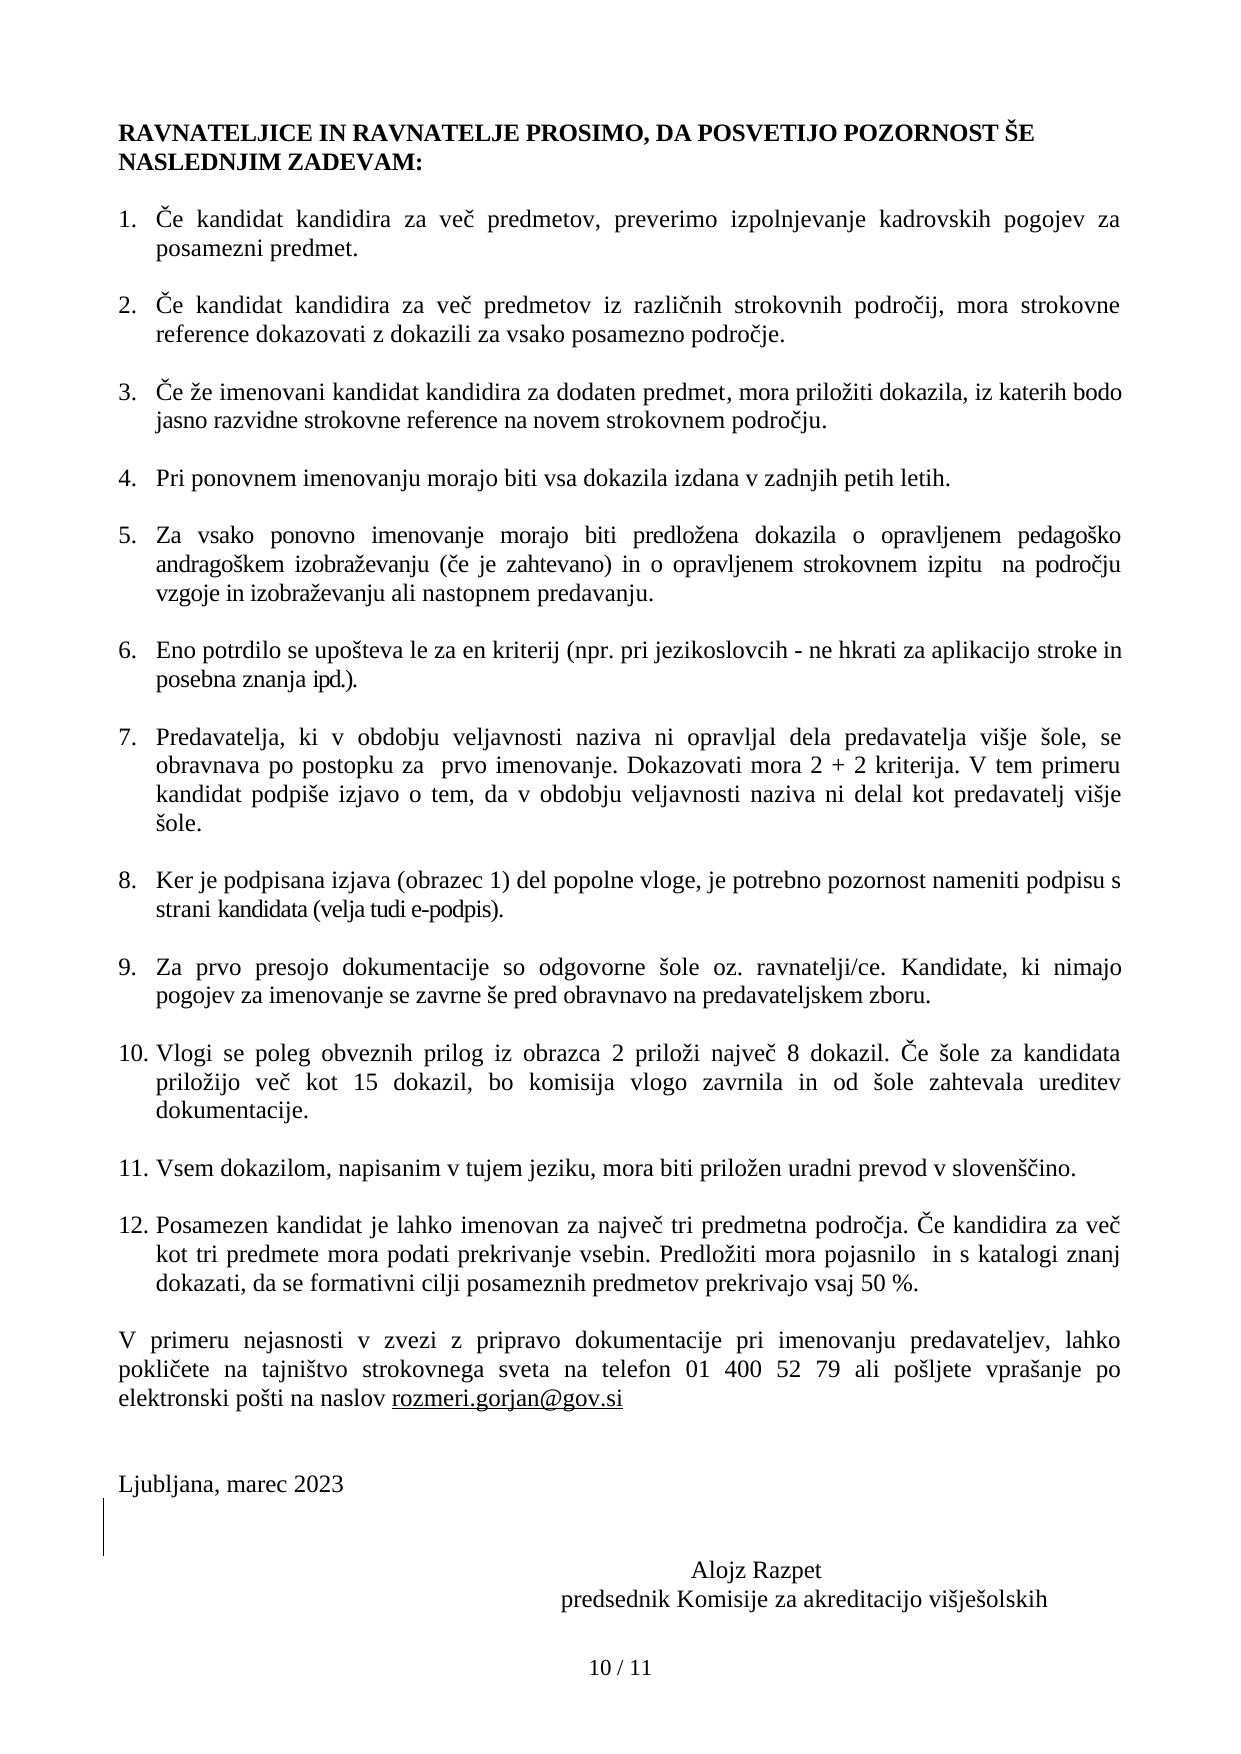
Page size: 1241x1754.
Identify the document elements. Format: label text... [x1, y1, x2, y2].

text Alojz Razpet [118, 1556, 1122, 1584]
list Za vsako ponovno imenovanje morajo biti predložena dokazila o opravljenem pedagoško andragoškem izobraževanju (če je zahtevano) in o opravljenem strokovnem izpitu na področju vzgoje in izobraževanju ali nastopnem predavanju. [118, 521, 1122, 607]
list Če že imenovani kandidat kandidira za dodaten predmet, mora priložiti dokazila, iz katerih bodo jasno razvidne strokovne reference na novem strokovnem področju. [118, 377, 1122, 434]
list Vsem dokazilom, napisanim v tujem jeziku, mora biti priložen uradni prevod v slovenščino. [118, 1153, 1122, 1182]
list Za prvo presojo dokumentacije so odgovorne šole oz. ravnatelji/ce. Kandidate, ki nimajo pogojev za imenovanje se zavrne še pred obravnavo na predavateljskem zboru. [118, 952, 1122, 1009]
list Če kandidat kandidira za več predmetov iz različnih strokovnih področij, mora strokovne reference dokazovati z dokazili za vsako posamezno področje. [118, 291, 1122, 348]
list Vlogi se poleg obveznih prilog iz obrazca 2 priloži največ 8 dokazil. Če šole za kandidata priložijo več kot 15 dokazil, bo komisija vlogo zavrnila in od šole zahtevala ureditev dokumentacije. [118, 1038, 1122, 1124]
list Ker je podpisana izjava (obrazec 1) del popolne vloge, je potrebno pozornost nameniti podpisu s strani kandidata (velja tudi e-podpis). [118, 866, 1122, 923]
text predsednik Komisije za akreditacijo višješolskih [118, 1584, 1122, 1613]
list Posamezen kandidat je lahko imenovan za največ tri predmetna področja. Če kandidira za več kot tri predmete mora podati prekrivanje vsebin. Predložiti mora pojasnilo in s katalogi znanj dokazati, da se formativni cilji posameznih predmetov prekrivajo vsaj 50 %. [118, 1211, 1122, 1297]
text RAVNATELJICE IN RAVNATELJE PROSIMO, DA POSVETIJO POZORNOST ŠE NASLEDNJIM ZADEVAM: [118, 118, 1122, 176]
list Če kandidat kandidira za več predmetov, preverimo izpolnjevanje kadrovskih pogojev za posamezni predmet. [118, 204, 1122, 262]
list Pri ponovnem imenovanju morajo biti vsa dokazila izdana v zadnjih petih letih. [118, 463, 1122, 492]
text Ljubljana, marec 2023 [118, 1469, 1122, 1498]
list Predavatelja, ki v obdobju veljavnosti naziva ni opravljal dela predavatelja višje šole, se obravnava po postopku za prvo imenovanje. Dokazovati mora 2 + 2 kriterija. V tem primeru kandidat podpiše izjavo o tem, da v obdobju veljavnosti naziva ni delal kot predavatelj višje šole. [118, 722, 1122, 837]
text V primeru nejasnosti v zvezi z pripravo dokumentacije pri imenovanju predavateljev, lahko pokličete na tajništvo strokovnega sveta na telefon 01 400 52 79 ali pošljete vprašanje po elektronski pošti na naslov rozmeri.gorjan@gov.si [118, 1326, 1122, 1412]
list Eno potrdilo se upošteva le za en kriterij (npr. pri jezikoslovcih - ne hkrati za aplikacijo stroke in posebna znanja ipd.). [118, 636, 1122, 693]
